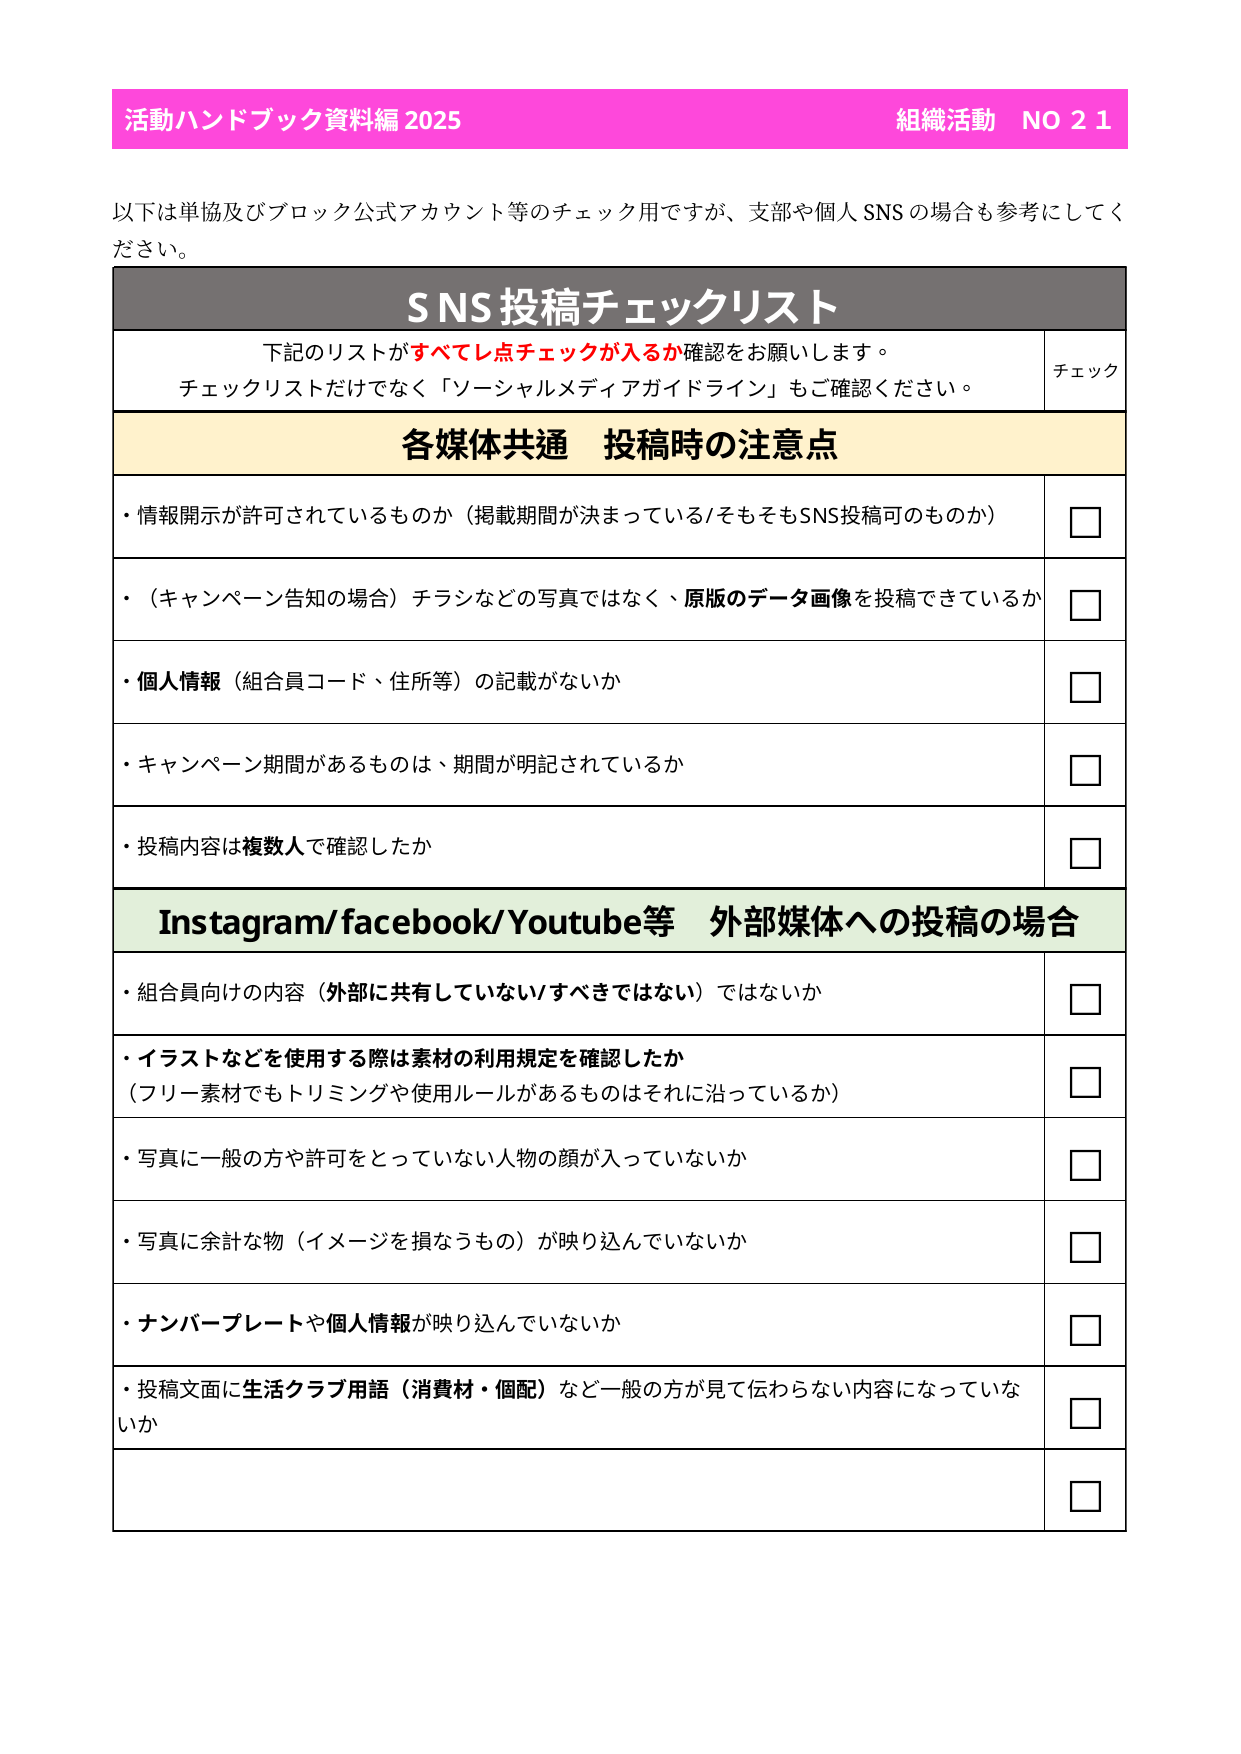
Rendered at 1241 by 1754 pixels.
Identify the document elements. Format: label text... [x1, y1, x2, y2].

text 以下は単協及びブロック公式アカウント等のチェック用ですが、支部や個人SNSの場合も参考にしてください。 [112, 192, 1128, 267]
